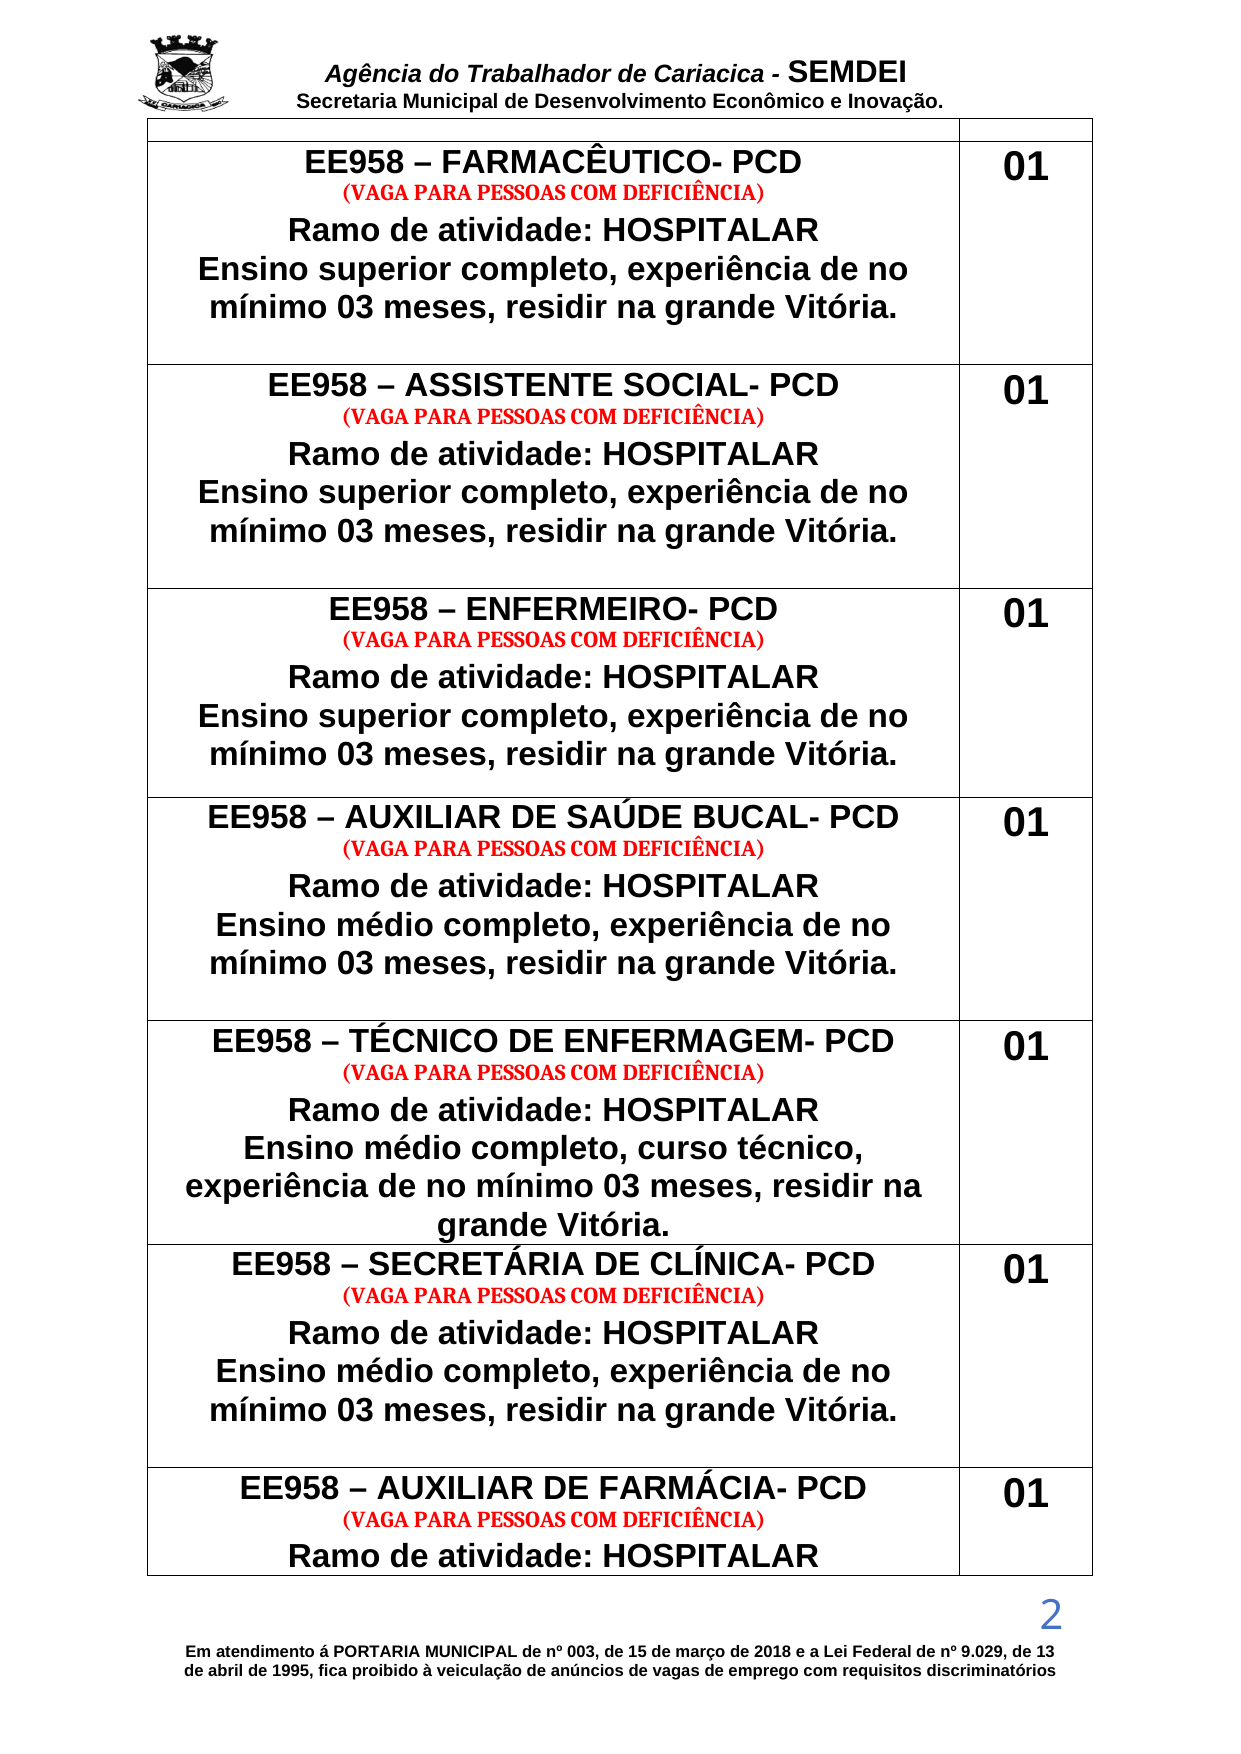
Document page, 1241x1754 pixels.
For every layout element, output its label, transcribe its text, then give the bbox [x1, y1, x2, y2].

table_cell 01 [960, 1468, 1092, 1575]
table_cell EE958 – AUXILIAR DE SAÚDE BUCAL- PCD (VAGA PARA PESSOAS COM DEFICIÊNCIA) Ramo de atividade: HOSPITALAR Ensino médio completo, experiência de no mínimo 03 meses, residir na grande Vitória. [148, 798, 959, 1020]
table_cell 01 [960, 142, 1092, 364]
table_cell 01 [960, 1021, 1092, 1243]
picture [134, 31, 237, 123]
table_cell EE958 – ASSISTENTE SOCIAL- PCD (VAGA PARA PESSOAS COM DEFICIÊNCIA) Ramo de atividade: HOSPITALAR Ensino superior completo, experiência de no mínimo 03 meses, residir na grande Vitória. [148, 365, 959, 588]
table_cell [148, 119, 959, 141]
table_cell 01 [960, 1245, 1092, 1467]
table_cell 03 [960, 119, 1092, 141]
table_cell 01 [960, 589, 1092, 797]
table_cell 01 [960, 365, 1092, 588]
table_cell EE958 – SECRETÁRIA DE CLÍNICA- PCD (VAGA PARA PESSOAS COM DEFICIÊNCIA) Ramo de atividade: HOSPITALAR Ensino médio completo, experiência de no mínimo 03 meses, residir na grande Vitória. [148, 1245, 959, 1467]
table_cell EE958 – ENFERMEIRO- PCD (VAGA PARA PESSOAS COM DEFICIÊNCIA) Ramo de atividade: HOSPITALAR Ensino superior completo, experiência de no mínimo 03 meses, residir na grande Vitória. [148, 589, 959, 797]
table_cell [148, 1468, 959, 1575]
table_cell EE958 – FARMACÊUTICO- PCD (VAGA PARA PESSOAS COM DEFICIÊNCIA) Ramo de atividade: HOSPITALAR Ensino superior completo, experiência de no mínimo 03 meses, residir na grande Vitória. [148, 142, 959, 364]
table_cell EE958 – TÉCNICO DE ENFERMAGEM- PCD (VAGA PARA PESSOAS COM DEFICIÊNCIA) Ramo de atividade: HOSPITALAR Ensino médio completo, curso técnico, experiência de no mínimo 03 meses, residir na grande Vitória. [148, 1021, 959, 1243]
table_cell 01 [960, 798, 1092, 1020]
